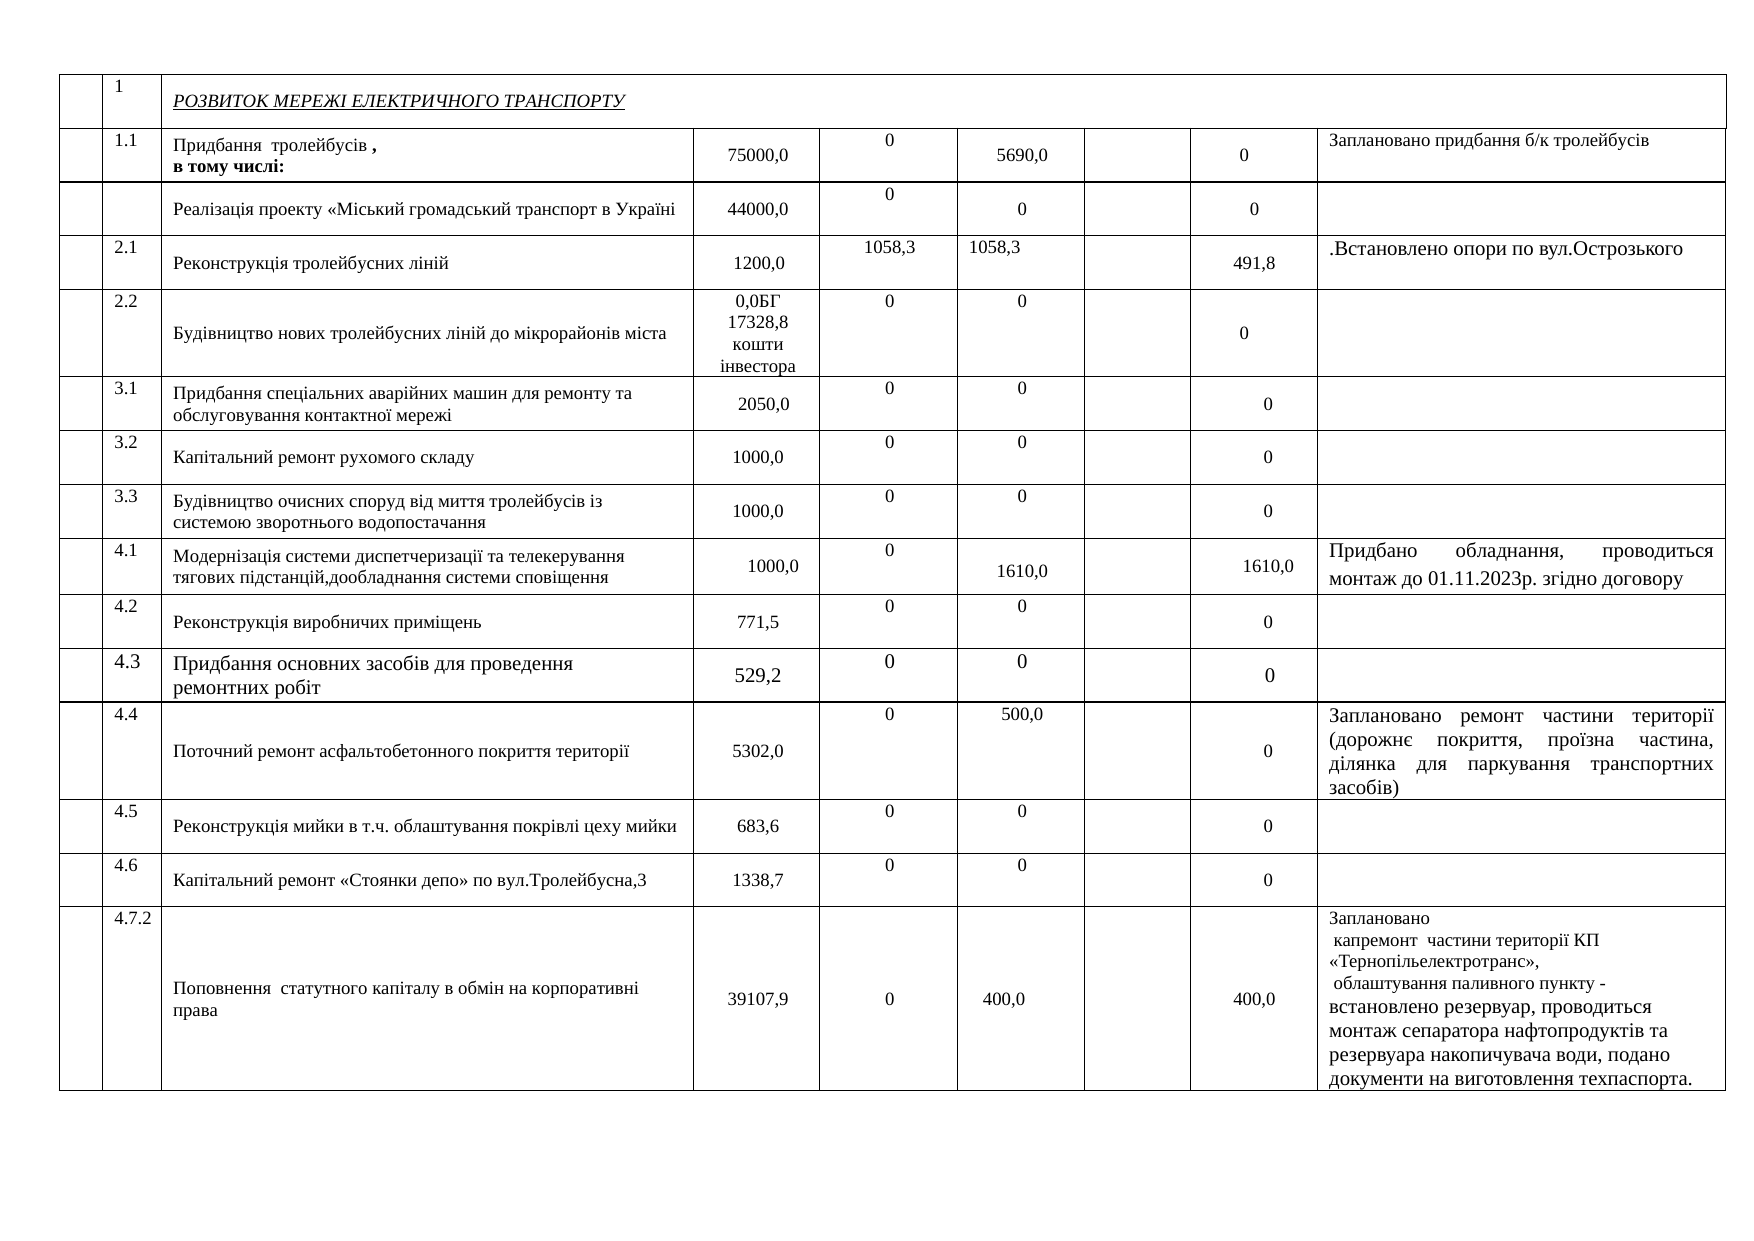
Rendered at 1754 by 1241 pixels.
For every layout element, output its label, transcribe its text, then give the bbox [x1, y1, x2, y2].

table_cell 683,6 [694, 800, 819, 852]
table_cell .Встановлено опори по вул.Острозького [1318, 236, 1725, 289]
table_cell Поповнення статутного капіталу в обмін на корпоративні права [162, 907, 693, 1090]
table_cell 3.1 [103, 377, 161, 430]
table_cell 0 [820, 129, 957, 181]
table_cell 4.1 [103, 539, 161, 594]
table_cell [1085, 649, 1190, 701]
table_cell 75000,0 [694, 129, 819, 181]
table_cell 0 [1191, 183, 1317, 235]
table_cell [1318, 649, 1725, 701]
table_cell 0 [1191, 595, 1317, 648]
table_cell [60, 649, 102, 701]
table_cell 0 [820, 854, 957, 906]
table_cell 400,0 [1191, 907, 1317, 1090]
table_cell 0 [820, 290, 957, 376]
table_cell [1085, 595, 1190, 648]
table_cell [60, 377, 102, 430]
table_cell [1085, 431, 1190, 484]
table_cell 0 [1191, 649, 1317, 701]
table_cell 4.2 [103, 595, 161, 648]
table_cell Реалізація проекту «Міський громадський транспорт в Україні [162, 183, 693, 235]
table_cell Реконструкція тролейбусних ліній [162, 236, 693, 289]
table_cell Заплановано капремонт частини території КП «Тернопільелектротранс», облаштування паливного пункту - встановлено резервуар, проводиться монтаж сепаратора нафтопродуктів та резервуара накопичувача води, подано документи на виготовлення техпаспорта. [1318, 907, 1725, 1090]
table_cell [1318, 377, 1725, 430]
table_cell [1318, 595, 1725, 648]
table_cell 5690,0 [958, 129, 1084, 181]
table_cell 0 [958, 431, 1084, 484]
table_cell Придбання спеціальних аварійних машин для ремонту та обслуговування контактної мережі [162, 377, 693, 430]
table_cell 0 [958, 377, 1084, 430]
table_cell 1000,0 [694, 431, 819, 484]
table_cell [60, 595, 102, 648]
table_cell [60, 539, 102, 594]
table_cell [1318, 290, 1725, 376]
table_cell 491,8 [1191, 236, 1317, 289]
table_cell 0 [1191, 800, 1317, 852]
table_cell [1085, 854, 1190, 906]
table_cell 0 [958, 854, 1084, 906]
table_cell 0 [820, 800, 957, 852]
table_cell Реконструкція мийки в т.ч. облаштування покрівлі цеху мийки [162, 800, 693, 852]
table_cell 4.3 [103, 649, 161, 701]
table_cell [1085, 377, 1190, 430]
table_cell 3.3 [103, 485, 161, 537]
table_cell [60, 75, 102, 128]
table_cell 0 [1191, 854, 1317, 906]
table_cell 4.6 [103, 854, 161, 906]
table_cell [103, 183, 161, 235]
table_cell [60, 800, 102, 852]
table_cell Придбання основних засобів для проведення ремонтних робіт [162, 649, 693, 701]
table_cell 0 [820, 377, 957, 430]
table_cell 3.2 [103, 431, 161, 484]
table_cell [60, 183, 102, 235]
table_cell Заплановано придбання б/к тролейбусів [1318, 129, 1725, 181]
table_cell 4.7.2 [103, 907, 161, 1090]
table_cell 39107,9 [694, 907, 819, 1090]
table_cell 0 [820, 539, 957, 594]
table_cell 0 [820, 595, 957, 648]
table_cell 0 [820, 649, 957, 701]
table_cell Капітальний ремонт рухомого складу [162, 431, 693, 484]
table_cell 0 [958, 290, 1084, 376]
table_cell 771,5 [694, 595, 819, 648]
table_cell 1610,0 [958, 539, 1084, 594]
table_cell Придбано обладнання, проводиться монтаж до 01.11.2023р. згідно договору [1318, 539, 1725, 594]
table_cell 0 [820, 703, 957, 799]
table_cell 2.1 [103, 236, 161, 289]
table_cell 44000,0 [694, 183, 819, 235]
table_cell 1 [103, 75, 161, 128]
table_cell [60, 129, 102, 181]
table_cell [1085, 907, 1190, 1090]
table_cell РОЗВИТОК МЕРЕЖІ ЕЛЕКТРИЧНОГО ТРАНСПОРТУ [162, 75, 1726, 128]
table_cell [1318, 183, 1725, 235]
table_cell Капітальний ремонт «Стоянки депо» по вул.Тролейбусна,3 [162, 854, 693, 906]
table_cell [1085, 236, 1190, 289]
table_cell [1318, 431, 1725, 484]
table_cell Модернізація системи диспетчеризації та телекерування тягових підстанцій,дообладнання системи сповіщення [162, 539, 693, 594]
table_cell 0 [1191, 129, 1317, 181]
table_cell Реконструкція виробничих приміщень [162, 595, 693, 648]
table_cell 500,0 [958, 703, 1084, 799]
table_cell 5302,0 [694, 703, 819, 799]
table_cell 0 [820, 183, 957, 235]
table_cell 0 [1191, 377, 1317, 430]
table_cell 0 [958, 649, 1084, 701]
table_cell [60, 290, 102, 376]
table_cell [60, 485, 102, 537]
table_cell 4.5 [103, 800, 161, 852]
table_cell 0 [958, 800, 1084, 852]
table_cell [60, 236, 102, 289]
table_cell 0 [1191, 703, 1317, 799]
table_cell [1085, 183, 1190, 235]
table_cell [1085, 290, 1190, 376]
table_cell [1085, 485, 1190, 537]
table_cell 0 [958, 595, 1084, 648]
table_cell 0 [1191, 431, 1317, 484]
table_cell [60, 703, 102, 799]
table_cell Поточний ремонт асфальтобетонного покриття території [162, 703, 693, 799]
table_cell 2050,0 [694, 377, 819, 430]
table_cell 1338,7 [694, 854, 819, 906]
table_cell 0 [820, 431, 957, 484]
table_cell 0 [820, 907, 957, 1090]
table_cell 1610,0 [1191, 539, 1317, 594]
table_cell 2.2 [103, 290, 161, 376]
table_cell 400,0 [958, 907, 1084, 1090]
table_cell [60, 907, 102, 1090]
table_cell 1200,0 [694, 236, 819, 289]
table_cell 4.4 [103, 703, 161, 799]
table_cell 529,2 [694, 649, 819, 701]
table_cell [1318, 800, 1725, 852]
table_cell [1318, 854, 1725, 906]
table_cell 1000,0 [694, 485, 819, 537]
table_cell [1085, 539, 1190, 594]
table_cell 1.1 [103, 129, 161, 181]
table_cell 0 [958, 183, 1084, 235]
table_cell 1058,3 [958, 236, 1084, 289]
table_cell Придбання тролейбусів , в тому числі: [162, 129, 693, 181]
table_cell 0 [1191, 290, 1317, 376]
table_cell 0,0БГ 17328,8 кошти інвестора [694, 290, 819, 376]
table_cell 0 [958, 485, 1084, 537]
table_cell [1085, 800, 1190, 852]
table_cell [1318, 485, 1725, 537]
table_cell 0 [1191, 485, 1317, 537]
table_cell 0 [820, 485, 957, 537]
table_cell Заплановано ремонт частини території (дорожнє покриття, проїзна частина, ділянка для паркування транспортних засобів) [1318, 703, 1725, 799]
table_cell Будівництво очисних споруд від миття тролейбусів із системою зворотнього водопостачання [162, 485, 693, 537]
table_cell 1058,3 [820, 236, 957, 289]
table_cell Будівництво нових тролейбусних ліній до мікрорайонів міста [162, 290, 693, 376]
table_cell [1085, 703, 1190, 799]
table_cell 1000,0 [694, 539, 819, 594]
table_cell [1085, 129, 1190, 181]
table_cell [60, 431, 102, 484]
table_cell [60, 854, 102, 906]
